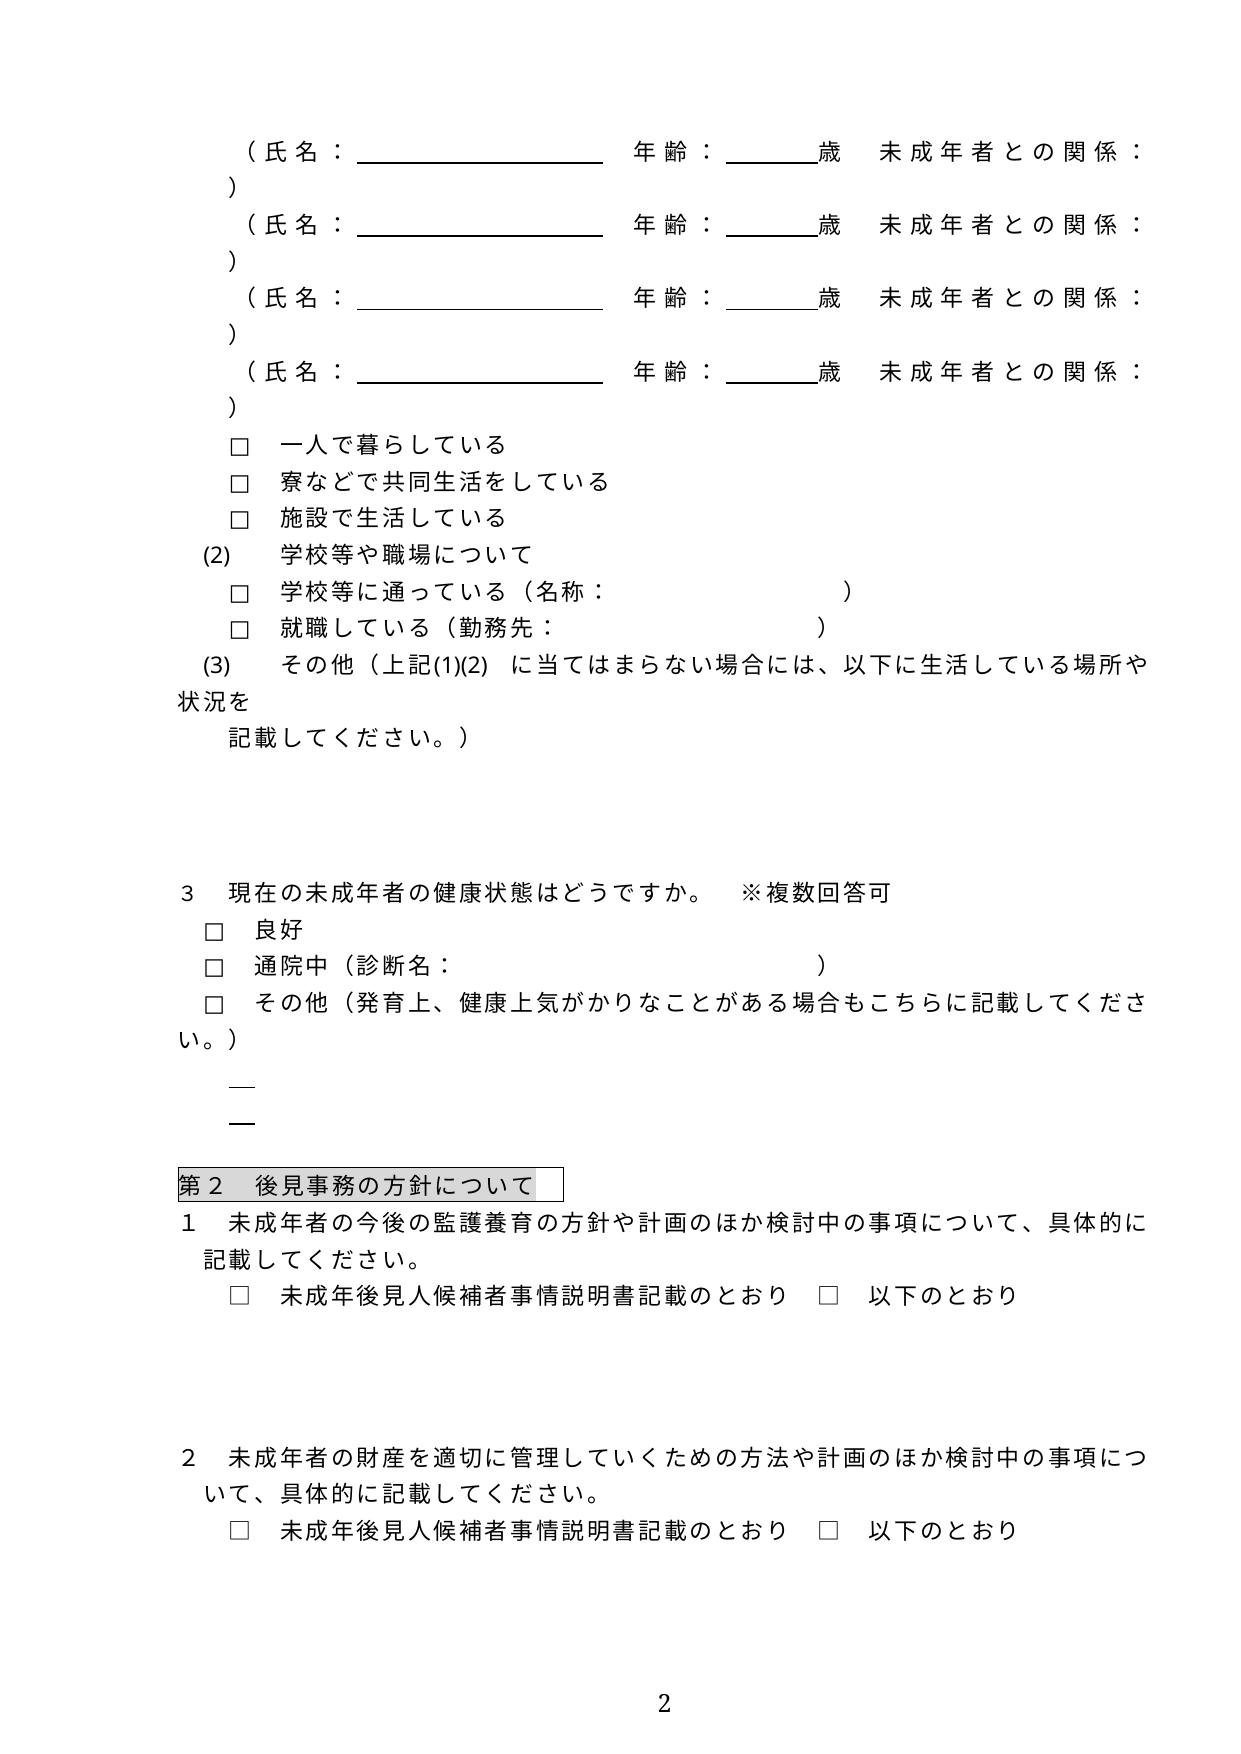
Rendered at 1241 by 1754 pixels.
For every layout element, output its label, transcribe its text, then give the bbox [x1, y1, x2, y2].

text （氏名： 年齢： 歳 未成年者との関係： ） [203, 205, 1151, 279]
text (3) その他（上記(1)(2)に当てはまらない場合には、以下に生活している場所や状況を [177, 645, 1151, 719]
text □ その他（発育上、健康上気がかりなことがある場合もこちらに記載してください。） [177, 983, 1151, 1056]
text □ 通院中（診断名： ） [177, 946, 1151, 983]
text □ 寮などで共同生活をしている [177, 462, 1151, 499]
text □ 一人で暮らしている [177, 425, 1151, 462]
text （氏名： 年齢： 歳 未成年者との関係： ） [203, 132, 1151, 205]
text 第２ 後見事務の方針について [177, 1166, 1151, 1203]
text １ 未成年者の今後の監護養育の方針や計画のほか検討中の事項について、具体的に記載してください。 [177, 1203, 1151, 1276]
text （氏名： 年齢： 歳 未成年者との関係： ） [203, 352, 1151, 425]
text 記載してください。） [177, 719, 1151, 755]
text □ 未成年後見人候補者事情説明書記載のとおり □ 以下のとおり [177, 1276, 1151, 1313]
text ３ 現在の未成年者の健康状態はどうですか。 ※複数回答可 [177, 873, 1151, 910]
text □ 就職している（勤務先： ） [177, 609, 1151, 645]
text (2) 学校等や職場について [177, 535, 1151, 572]
text □ 施設で生活している [177, 499, 1151, 535]
text □ 学校等に通っている（名称： ） [177, 572, 1151, 609]
text □ 良好 [177, 910, 1151, 946]
text ２ 未成年者の財産を適切に管理していくための方法や計画のほか検討中の事項について、具体的に記載してください。 [177, 1438, 1151, 1511]
text （氏名： 年齢： 歳 未成年者との関係： ） [203, 279, 1151, 352]
text □ 未成年後見人候補者事情説明書記載のとおり □ 以下のとおり [177, 1511, 1151, 1548]
